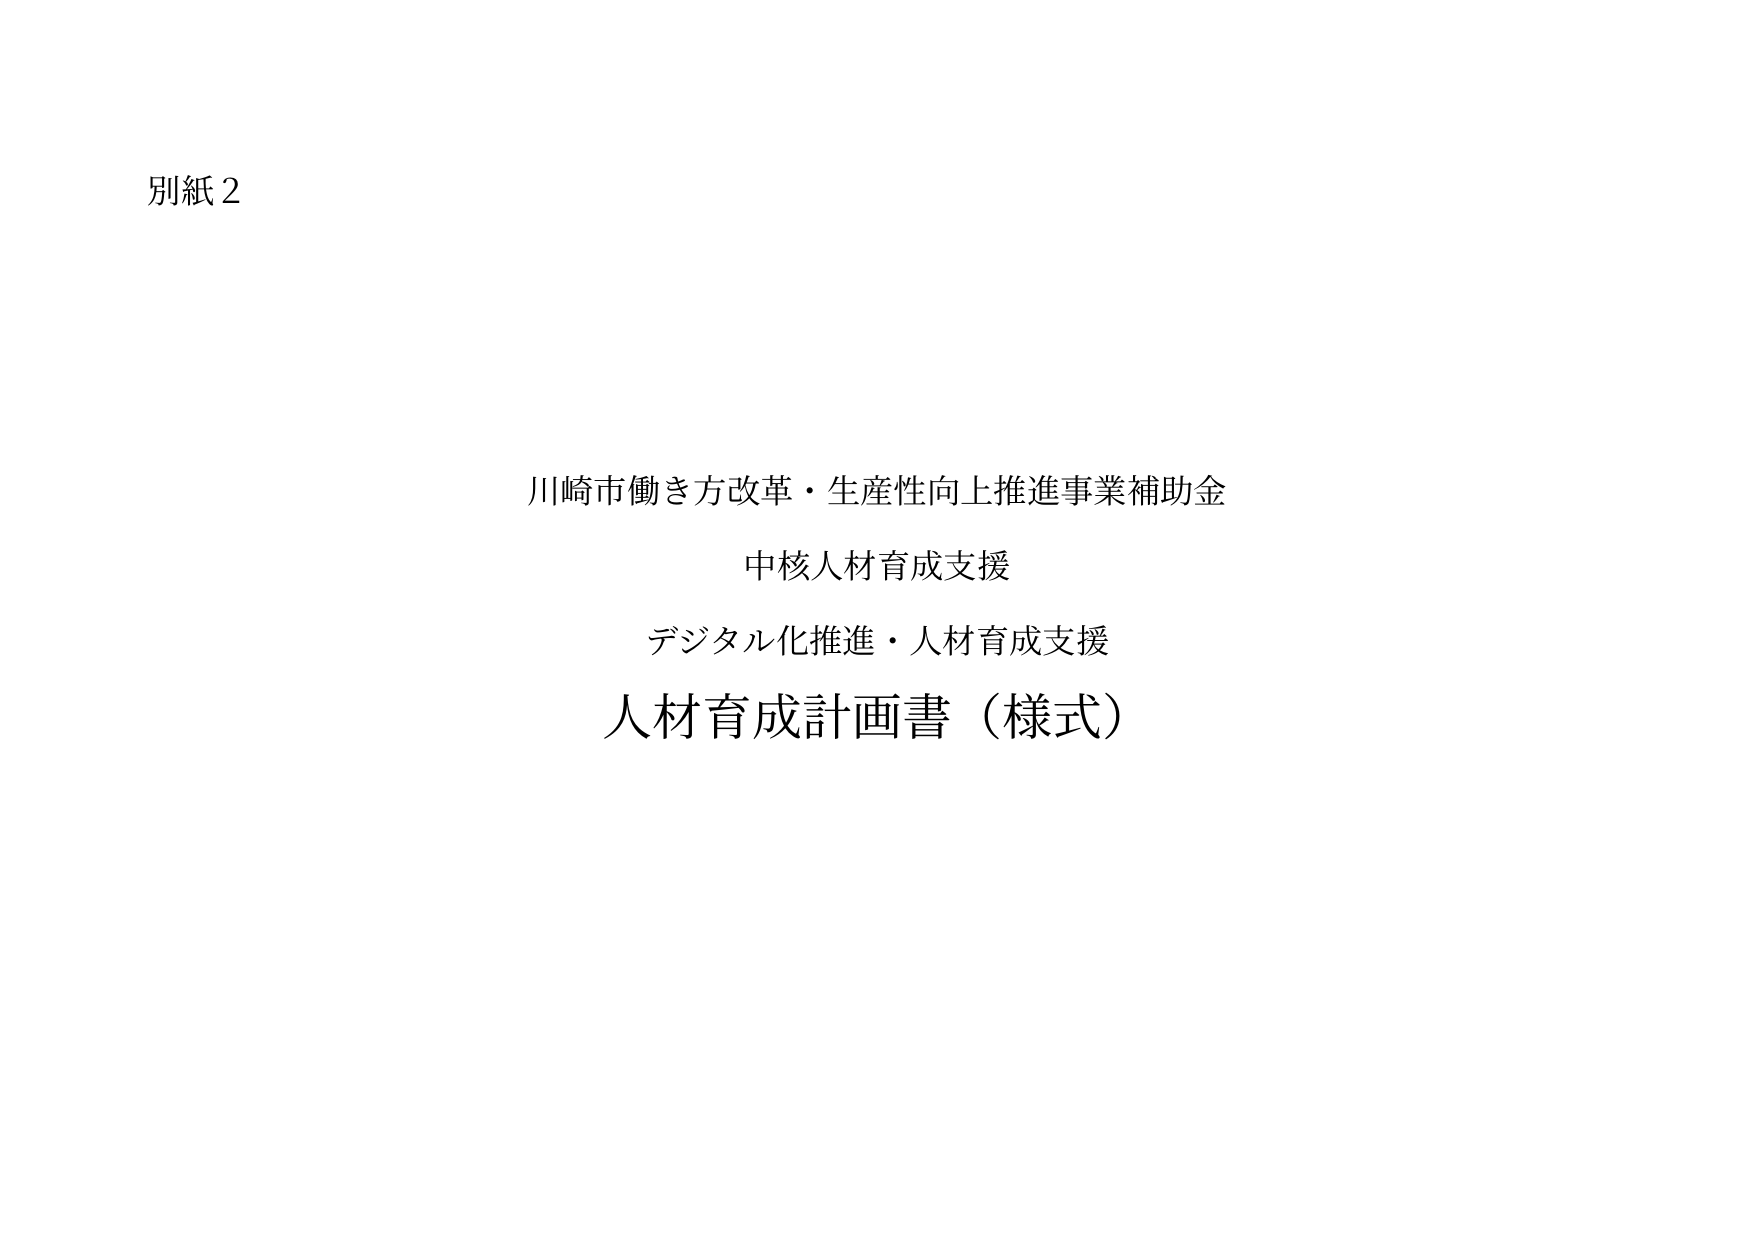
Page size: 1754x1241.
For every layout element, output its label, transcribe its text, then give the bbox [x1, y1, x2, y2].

text 中核人材育成支援 [148, 526, 1606, 601]
text 別紙２ [148, 151, 1606, 226]
text 川崎市働き方改革・生産性向上推進事業補助金 [148, 451, 1606, 526]
text デジタル化推進・人材育成支援 [148, 601, 1606, 676]
text 人材育成計画書（様式） [148, 676, 1606, 751]
